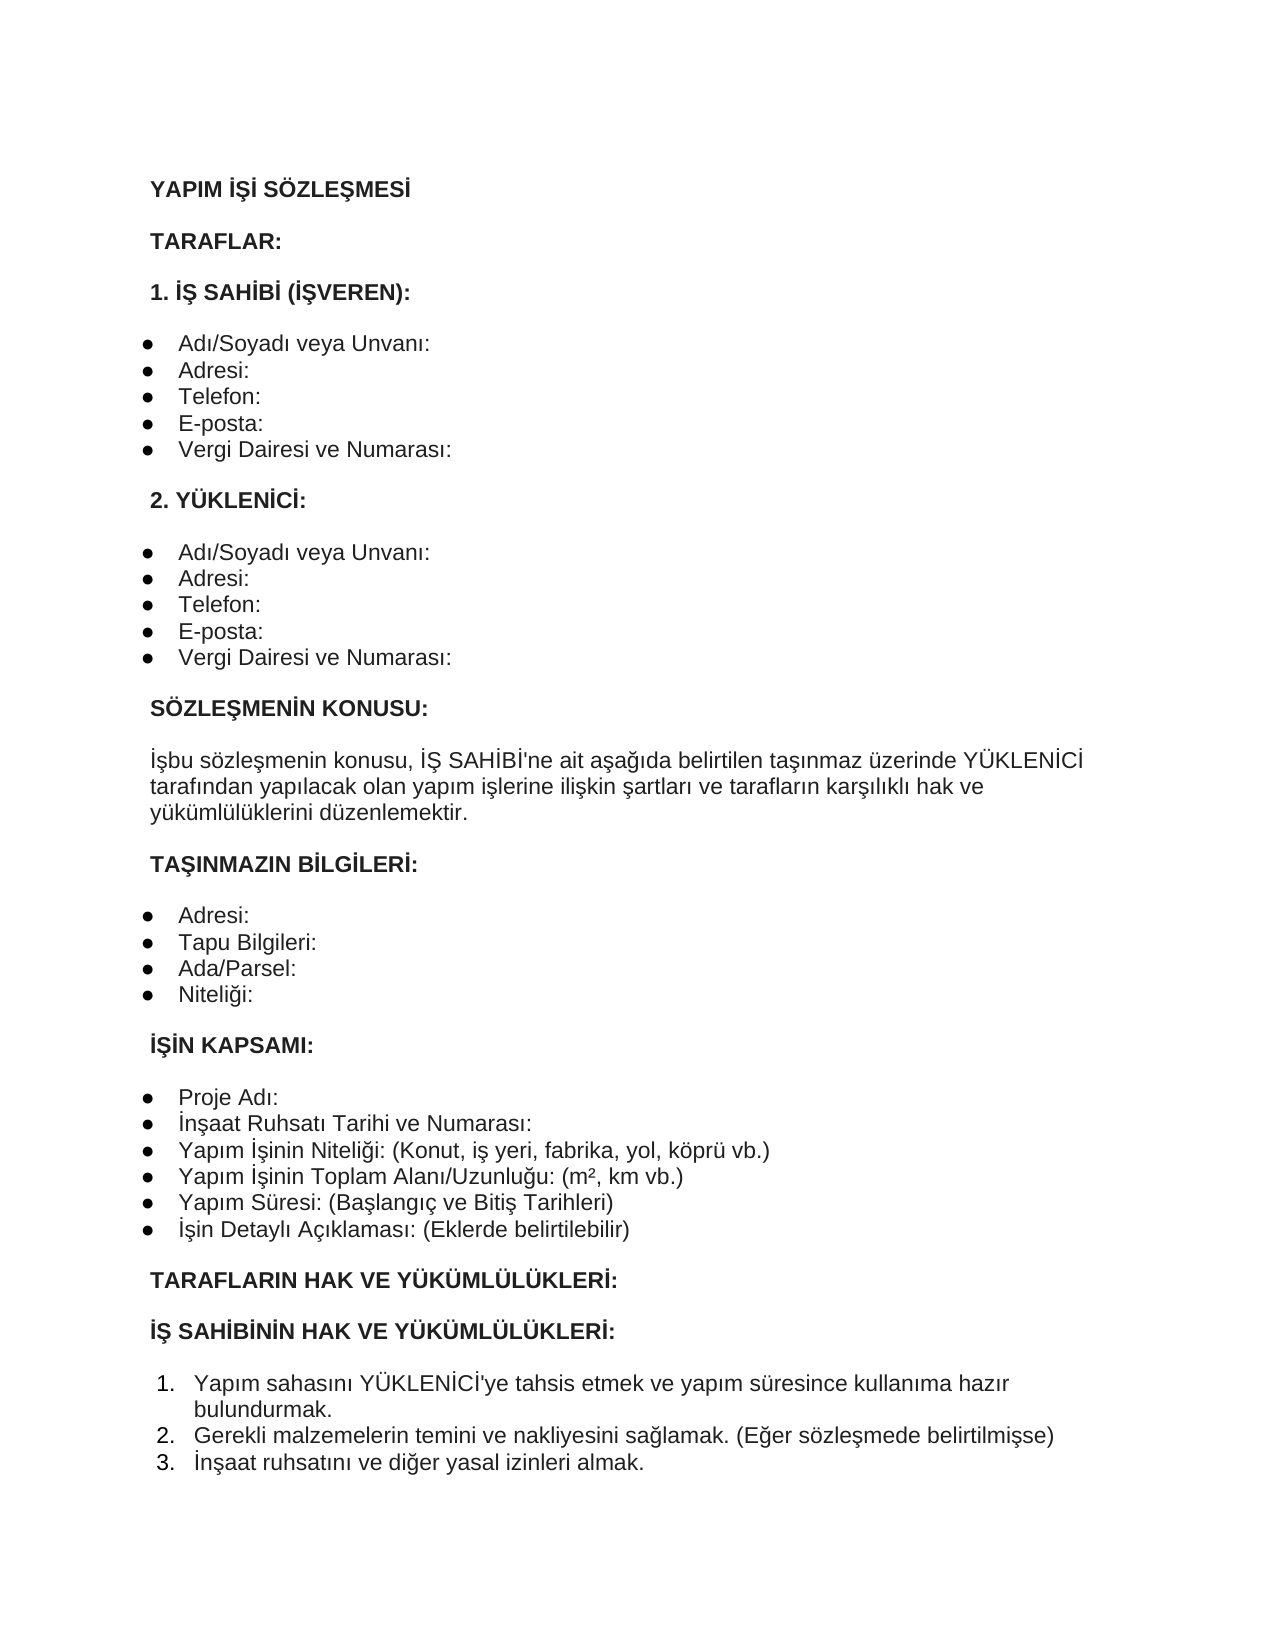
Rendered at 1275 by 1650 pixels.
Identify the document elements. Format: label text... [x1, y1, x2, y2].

text 2. YÜKLENİCİ: [150, 487, 1125, 513]
text İŞİN KAPSAMI: [150, 1032, 1125, 1059]
text TARAFLARIN HAK VE YÜKÜMLÜLÜKLERİ: [150, 1267, 1125, 1293]
list Yapım Süresi: (Başlangıç ve Bitiş Tarihleri) [141, 1189, 1125, 1216]
text İşbu sözleşmenin konusu, İŞ SAHİBİ'ne ait aşağıda belirtilen taşınmaz üzerinde YÜKLENİCİ tarafından yapılacak olan yapım işlerine ilişkin şartları ve tarafların karşılıklı hak ve yükümlülüklerini düzenlemektir. [150, 747, 1125, 826]
list Adresi: [141, 565, 1125, 591]
list Adresi: [141, 902, 1125, 928]
list Telefon: [141, 591, 1125, 618]
list İnşaat Ruhsatı Tarihi ve Numarası: [141, 1110, 1125, 1137]
list Gerekli malzemelerin temini ve nakliyesini sağlamak. (Eğer sözleşmede belirtilmişse) [156, 1422, 1125, 1449]
text TAŞINMAZIN BİLGİLERİ: [150, 851, 1125, 877]
text SÖZLEŞMENİN KONUSU: [150, 695, 1125, 722]
list Telefon: [141, 383, 1125, 409]
list İnşaat ruhsatını ve diğer yasal izinleri almak. [156, 1449, 1125, 1475]
list Adı/Soyadı veya Unvanı: [141, 538, 1125, 565]
list Niteliği: [141, 981, 1125, 1007]
list Ada/Parsel: [141, 955, 1125, 981]
list Vergi Dairesi ve Numarası: [141, 644, 1125, 670]
text YAPIM İŞİ SÖZLEŞMESİ [150, 176, 1125, 203]
list Yapım İşinin Niteliği: (Konut, iş yeri, fabrika, yol, köprü vb.) [141, 1137, 1125, 1163]
text 1. İŞ SAHİBİ (İŞVEREN): [150, 279, 1125, 305]
text İŞ SAHİBİNİN HAK VE YÜKÜMLÜLÜKLERİ: [150, 1318, 1125, 1345]
list Yapım sahasını YÜKLENİCİ'ye tahsis etmek ve yapım süresince kullanıma hazır bulundurmak. [156, 1370, 1125, 1422]
list Proje Adı: [141, 1084, 1125, 1110]
list Adresi: [141, 357, 1125, 383]
list E-posta: [141, 409, 1125, 436]
list Adı/Soyadı veya Unvanı: [141, 330, 1125, 357]
list Yapım İşinin Toplam Alanı/Uzunluğu: (m², km vb.) [141, 1163, 1125, 1189]
list E-posta: [141, 618, 1125, 644]
text TARAFLAR: [150, 228, 1125, 254]
list Tapu Bilgileri: [141, 928, 1125, 955]
list İşin Detaylı Açıklaması: (Eklerde belirtilebilir) [141, 1216, 1125, 1242]
list Vergi Dairesi ve Numarası: [141, 436, 1125, 462]
